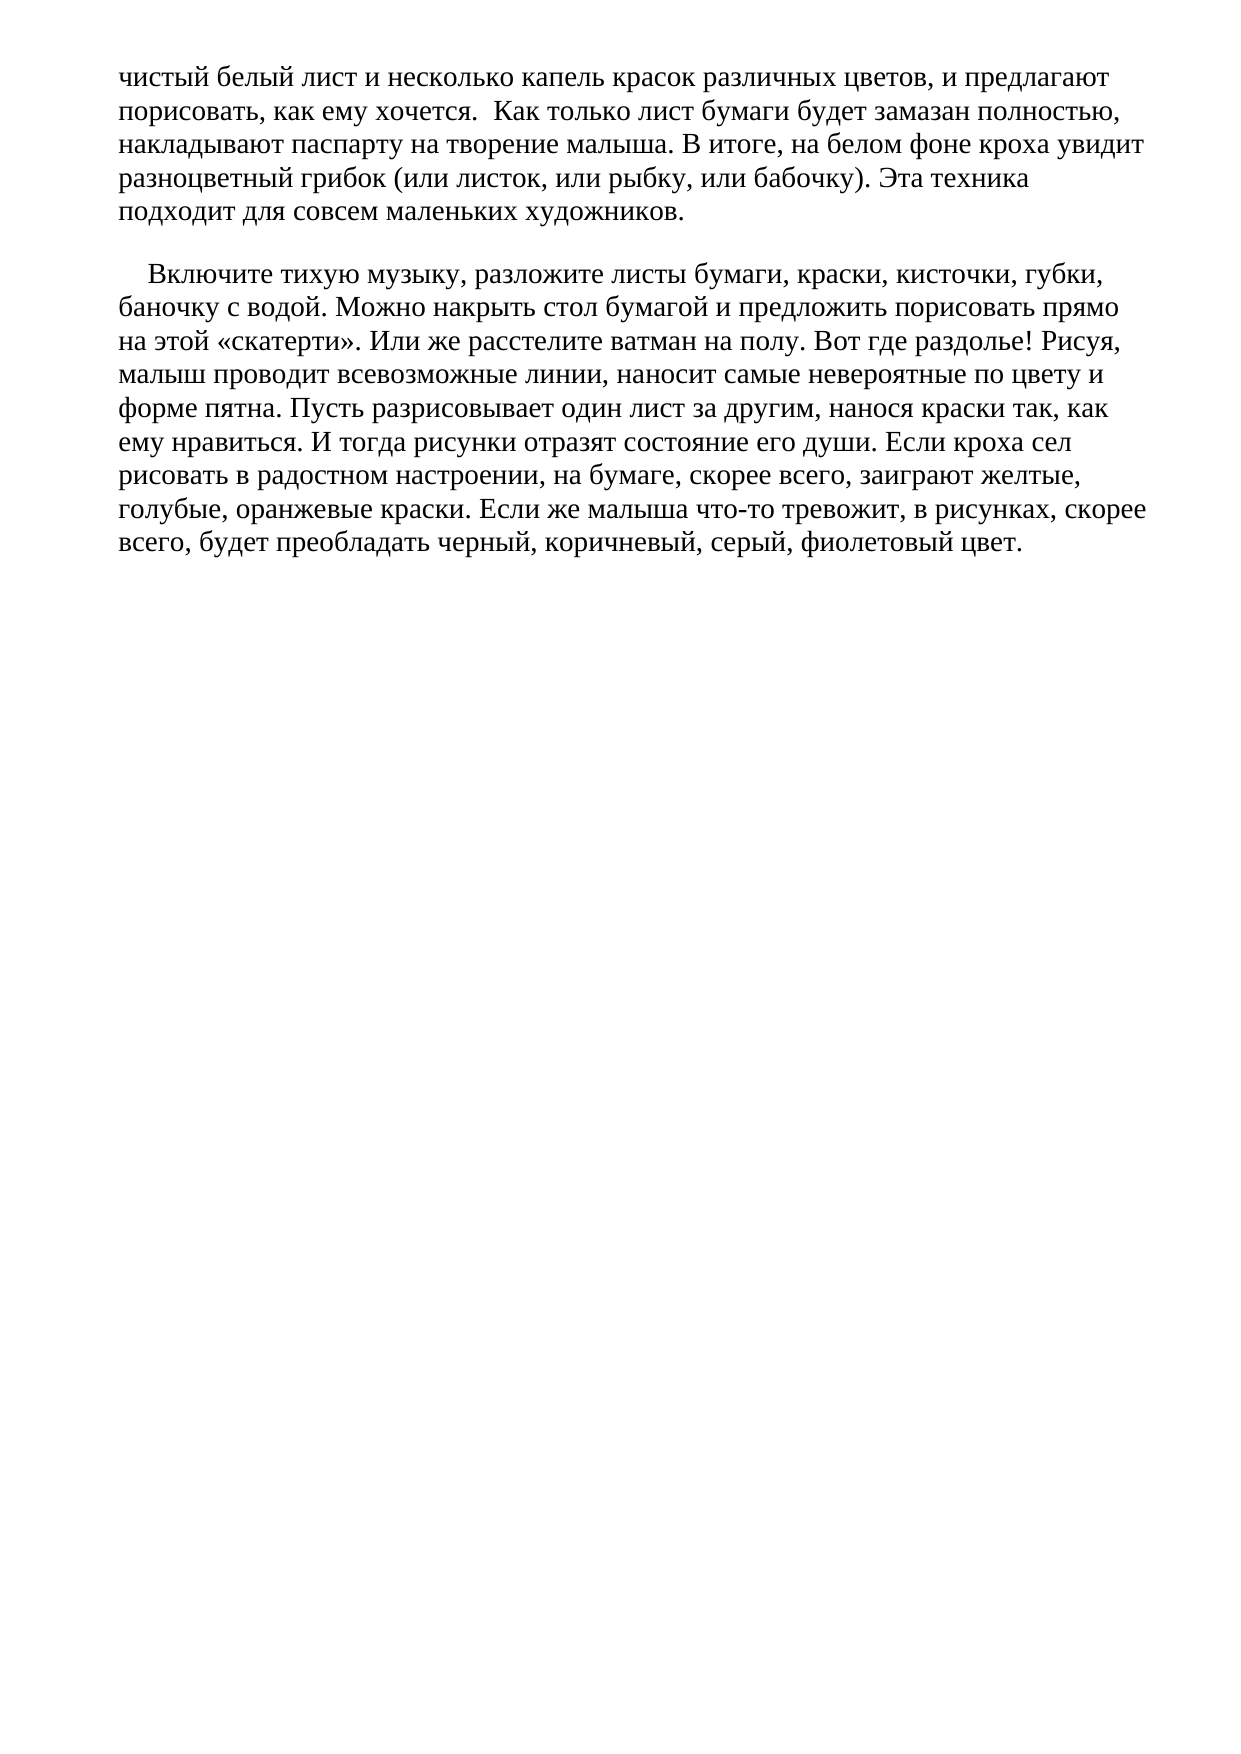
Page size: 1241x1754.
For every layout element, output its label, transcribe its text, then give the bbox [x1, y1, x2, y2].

text Включите тихую музыку, разложите листы бумаги, краски, кисточки, губки, баночку с водой. Можно накрыть стол бумагой и предложить порисовать прямо на этой «скатерти». Или же расстелите ватман на полу. Вот где раздолье! Рисуя, малыш проводит всевозможные линии, наносит самые невероятные по цвету и форме пятна. Пусть разрисовывает один лист за другим, нанося краски так, как ему нравиться. И тогда рисунки отразят состояние его души. Если кроха сел рисовать в радостном настроении, на бумаге, скорее всего, заиграют желтые, голубые, оранжевые краски. Если же малыша что-то тревожит, в рисунках, скорее всего, будет преобладать черный, коричневый, серый, фиолетовый цвет. [118, 256, 1152, 558]
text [118, 59, 1152, 227]
